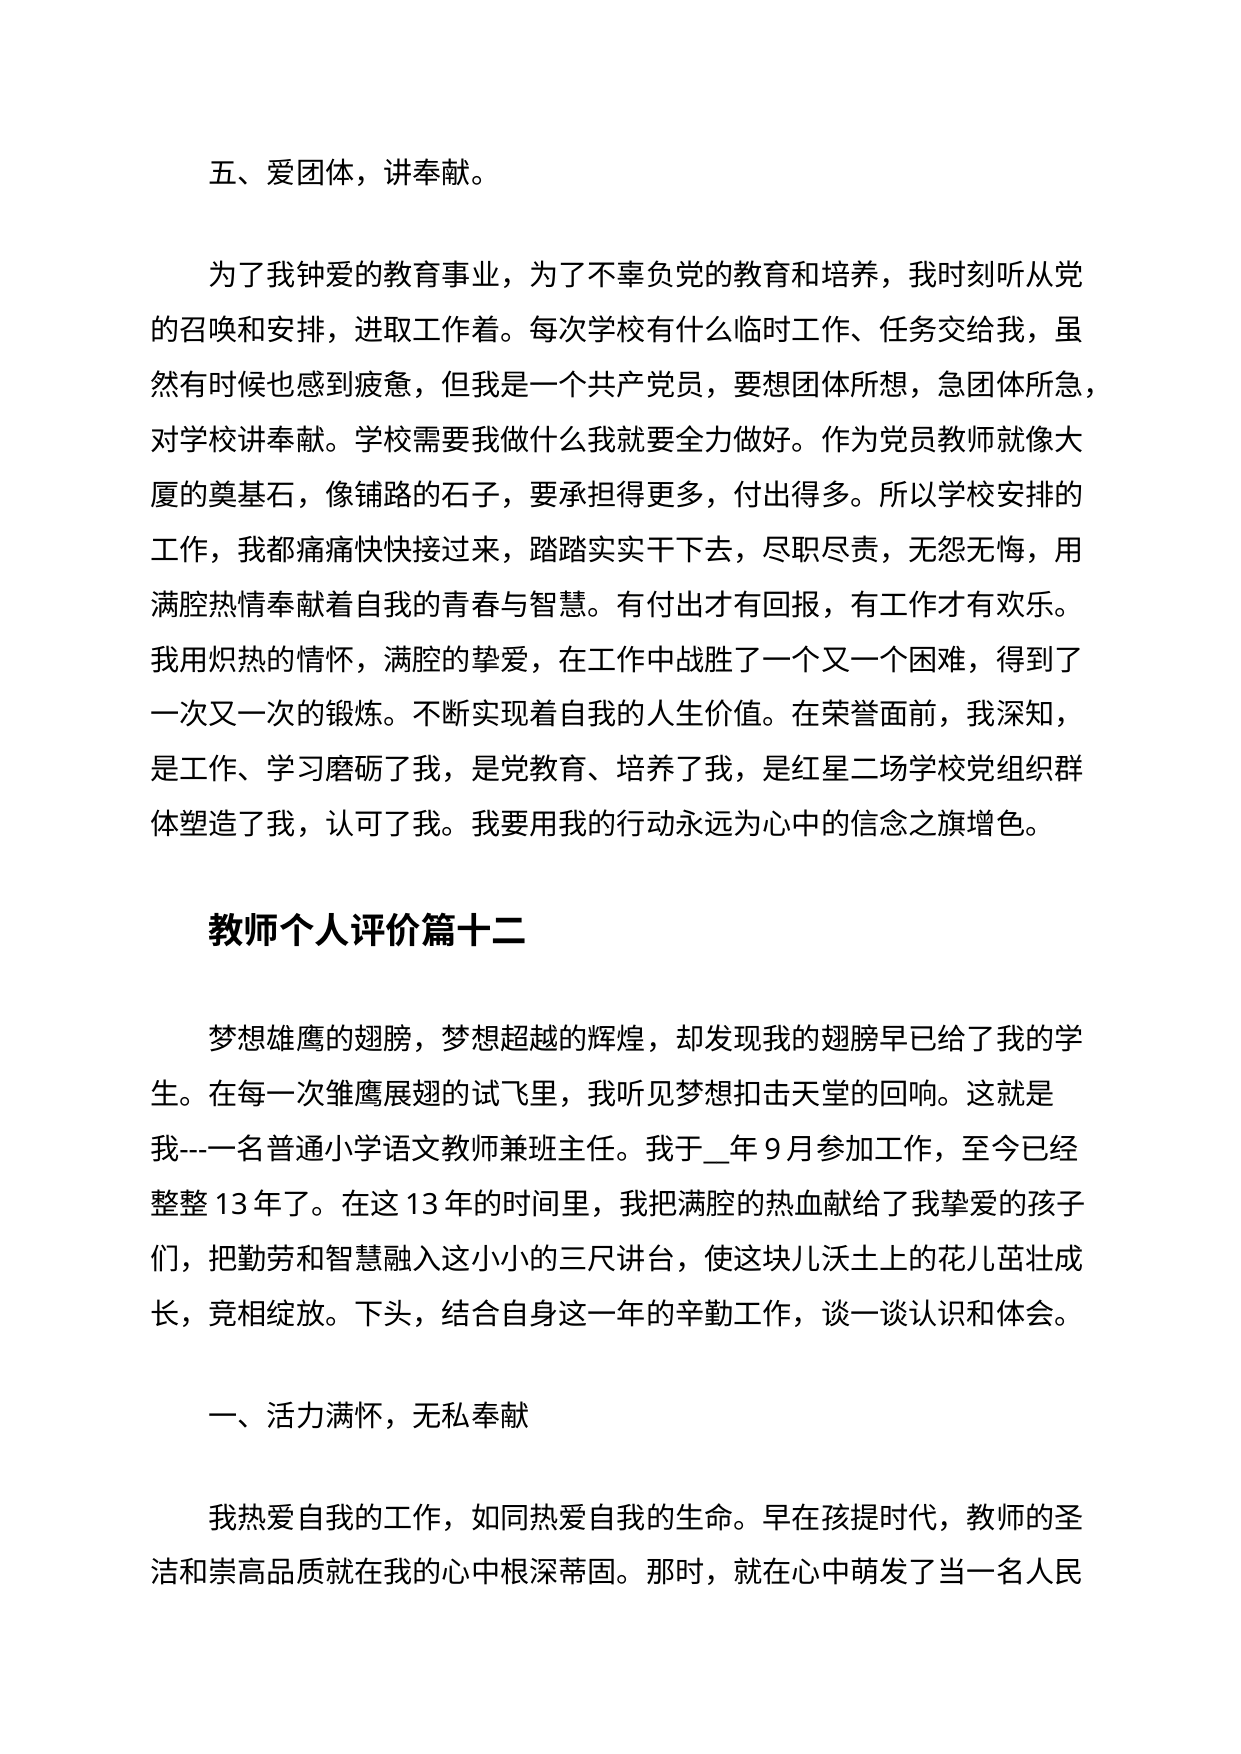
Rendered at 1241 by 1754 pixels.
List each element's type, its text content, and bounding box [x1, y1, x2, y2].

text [150, 1494, 1090, 1591]
text 梦想雄鹰的翅膀，梦想超越的辉煌，却发现我的翅膀早已给了我的学生。在每一次雏鹰展翅的试飞里，我听见梦想扣击天堂的回响。这就是我---一名普通小学语文教师兼班主任。我于__年9月参加工作，至今已经整整13年了。在这13年的时间里，我把满腔的热血献给了我挚爱的孩子们，把勤劳和智慧融入这小小的三尺讲台，使这块儿沃土上的花儿茁壮成长，竞相绽放。下头，结合自身这一年的辛勤工作，谈一谈认识和体会。 [150, 1016, 1090, 1333]
text 教师个人评价篇十二 [150, 902, 1090, 954]
text 一、活力满怀，无私奉献 [150, 1392, 1090, 1435]
text 为了我钟爱的教育事业，为了不辜负党的教育和培养，我时刻听从党的召唤和安排，进取工作着。每次学校有什么临时工作、任务交给我，虽然有时候也感到疲惫，但我是一个共产党员，要想团体所想，急团体所急，对学校讲奉献。学校需要我做什么我就要全力做好。作为党员教师就像大厦的奠基石，像铺路的石子，要承担得更多，付出得多。所以学校安排的工作，我都痛痛快快接过来，踏踏实实干下去，尽职尽责，无怨无悔，用满腔热情奉献着自我的青春与智慧。有付出才有回报，有工作才有欢乐。我用炽热的情怀，满腔的挚爱，在工作中战胜了一个又一个困难，得到了一次又一次的锻炼。不断实现着自我的人生价值。在荣誉面前，我深知，是工作、学习磨砺了我，是党教育、培养了我，是红星二场学校党组织群体塑造了我，认可了我。我要用我的行动永远为心中的信念之旗增色。 [150, 252, 1090, 843]
text 五、爱团体，讲奉献。 [150, 150, 1090, 192]
